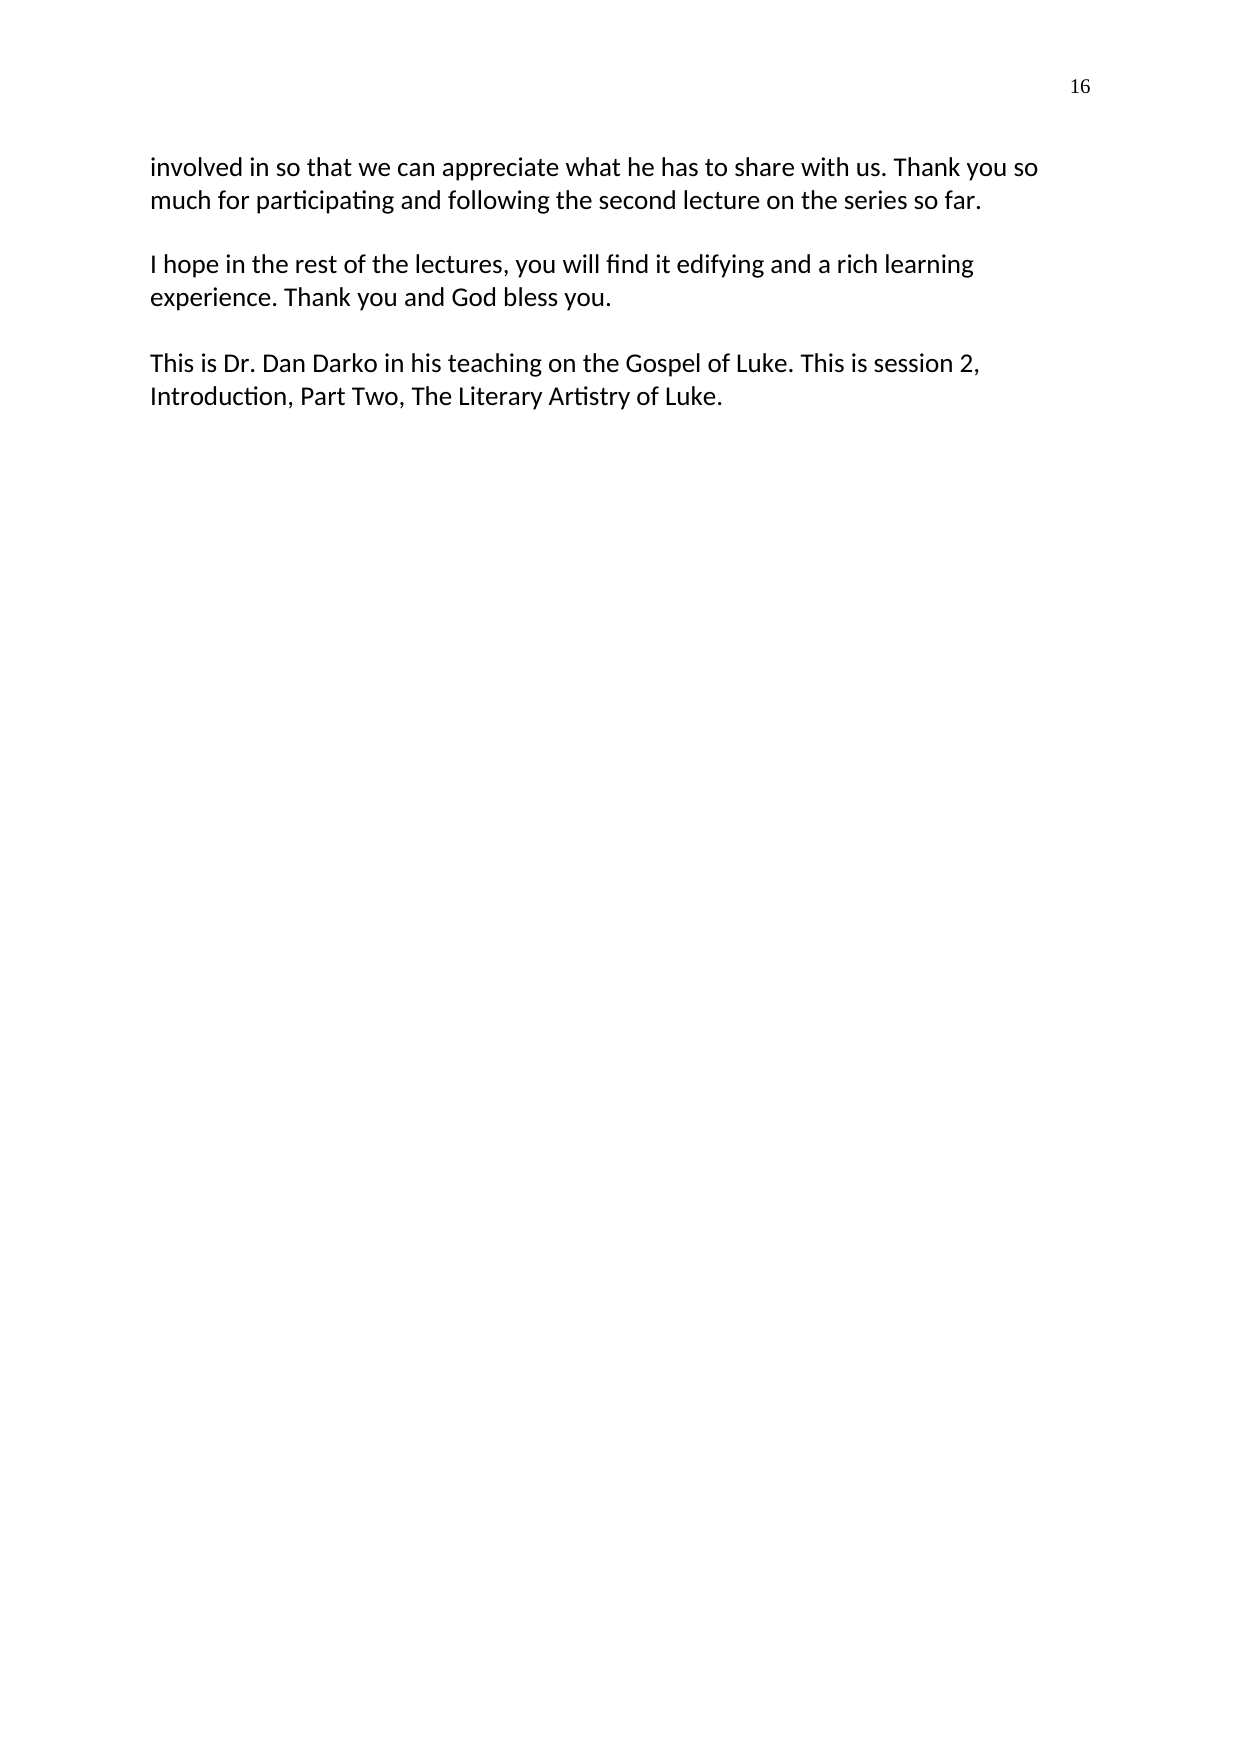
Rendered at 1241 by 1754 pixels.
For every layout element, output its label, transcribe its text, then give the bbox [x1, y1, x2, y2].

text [150, 150, 1090, 216]
text This is Dr. Dan Darko in his teaching on the Gospel of Luke. This is session 2, Introduction, Part Two, The Literary Artistry of Luke. [150, 346, 1090, 436]
text I hope in the rest of the lectures, you will find it edifying and a rich learning experience. Thank you and God bless you. [150, 247, 1090, 313]
